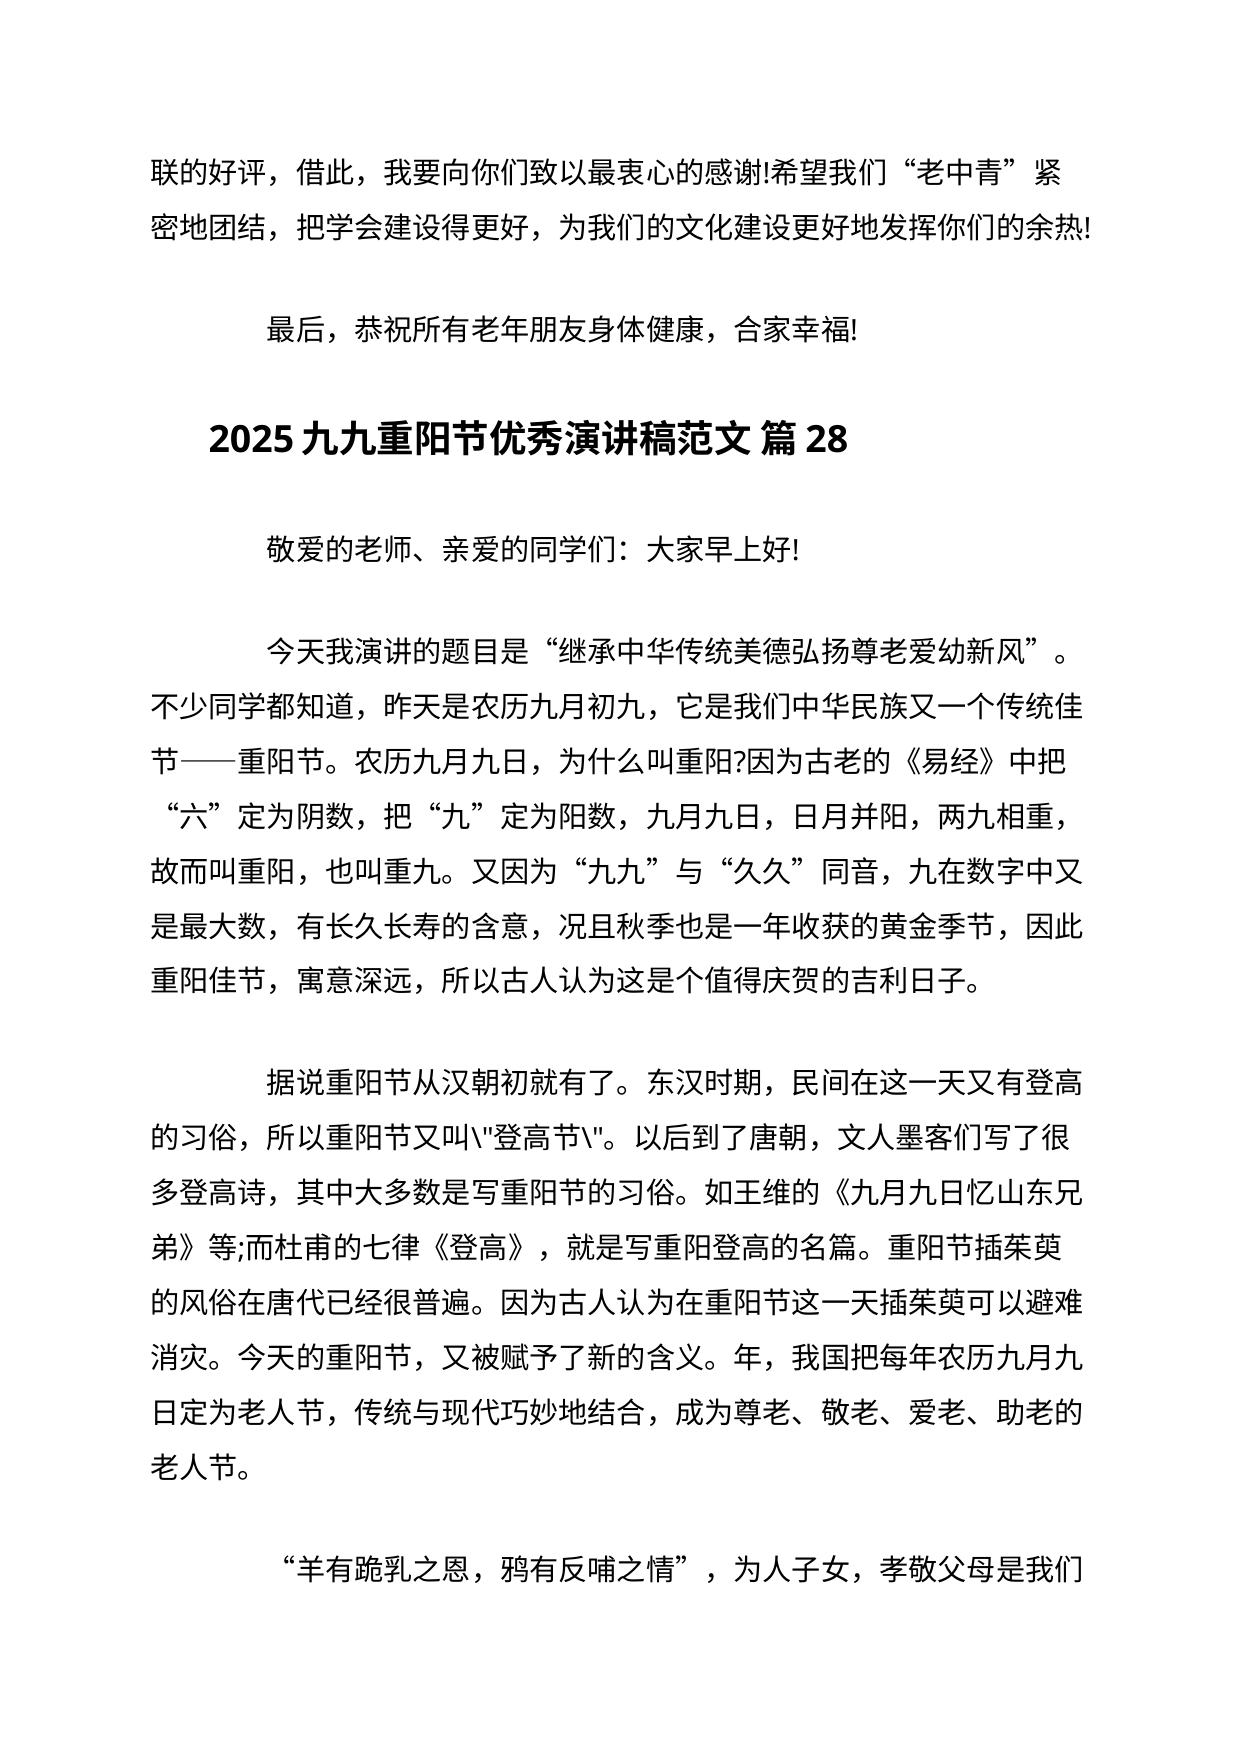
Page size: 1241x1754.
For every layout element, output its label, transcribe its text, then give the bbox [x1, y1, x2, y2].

text 今天我演讲的题目是“继承中华传统美德弘扬尊老爱幼新风”。不少同学都知道，昨天是农历九月初九，它是我们中华民族又一个传统佳节——重阳节。农历九月九日，为什么叫重阳?因为古老的《易经》中把“六”定为阴数，把“九”定为阳数，九月九日，日月并阳，两九相重，故而叫重阳，也叫重九。又因为“九九”与“久久”同音，九在数字中又是最大数，有长久长寿的含意，况且秋季也是一年收获的黄金季节，因此重阳佳节，寓意深远，所以古人认为这是个值得庆贺的吉利日子。 [150, 628, 1090, 1000]
text 最后，恭祝所有老年朋友身体健康，合家幸福! [150, 307, 1090, 349]
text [150, 150, 1090, 247]
text 敬爱的老师、亲爱的同学们：大家早上好! [150, 527, 1090, 569]
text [150, 1546, 1090, 1588]
text 据说重阳节从汉朝初就有了。东汉时期，民间在这一天又有登高的习俗，所以重阳节又叫\"登高节\"。以后到了唐朝，文人墨客们写了很多登高诗，其中大多数是写重阳节的习俗。如王维的《九月九日忆山东兄弟》等;而杜甫的七律《登高》，就是写重阳登高的名篇。重阳节插茱萸的风俗在唐代已经很普遍。因为古人认为在重阳节这一天插茱萸可以避难消灾。今天的重阳节，又被赋予了新的含义。年，我国把每年农历九月九日定为老人节，传统与现代巧妙地结合，成为尊老、敬老、爱老、助老的老人节。 [150, 1060, 1090, 1487]
text 2025九九重阳节优秀演讲稿范文 篇28 [150, 409, 1090, 463]
